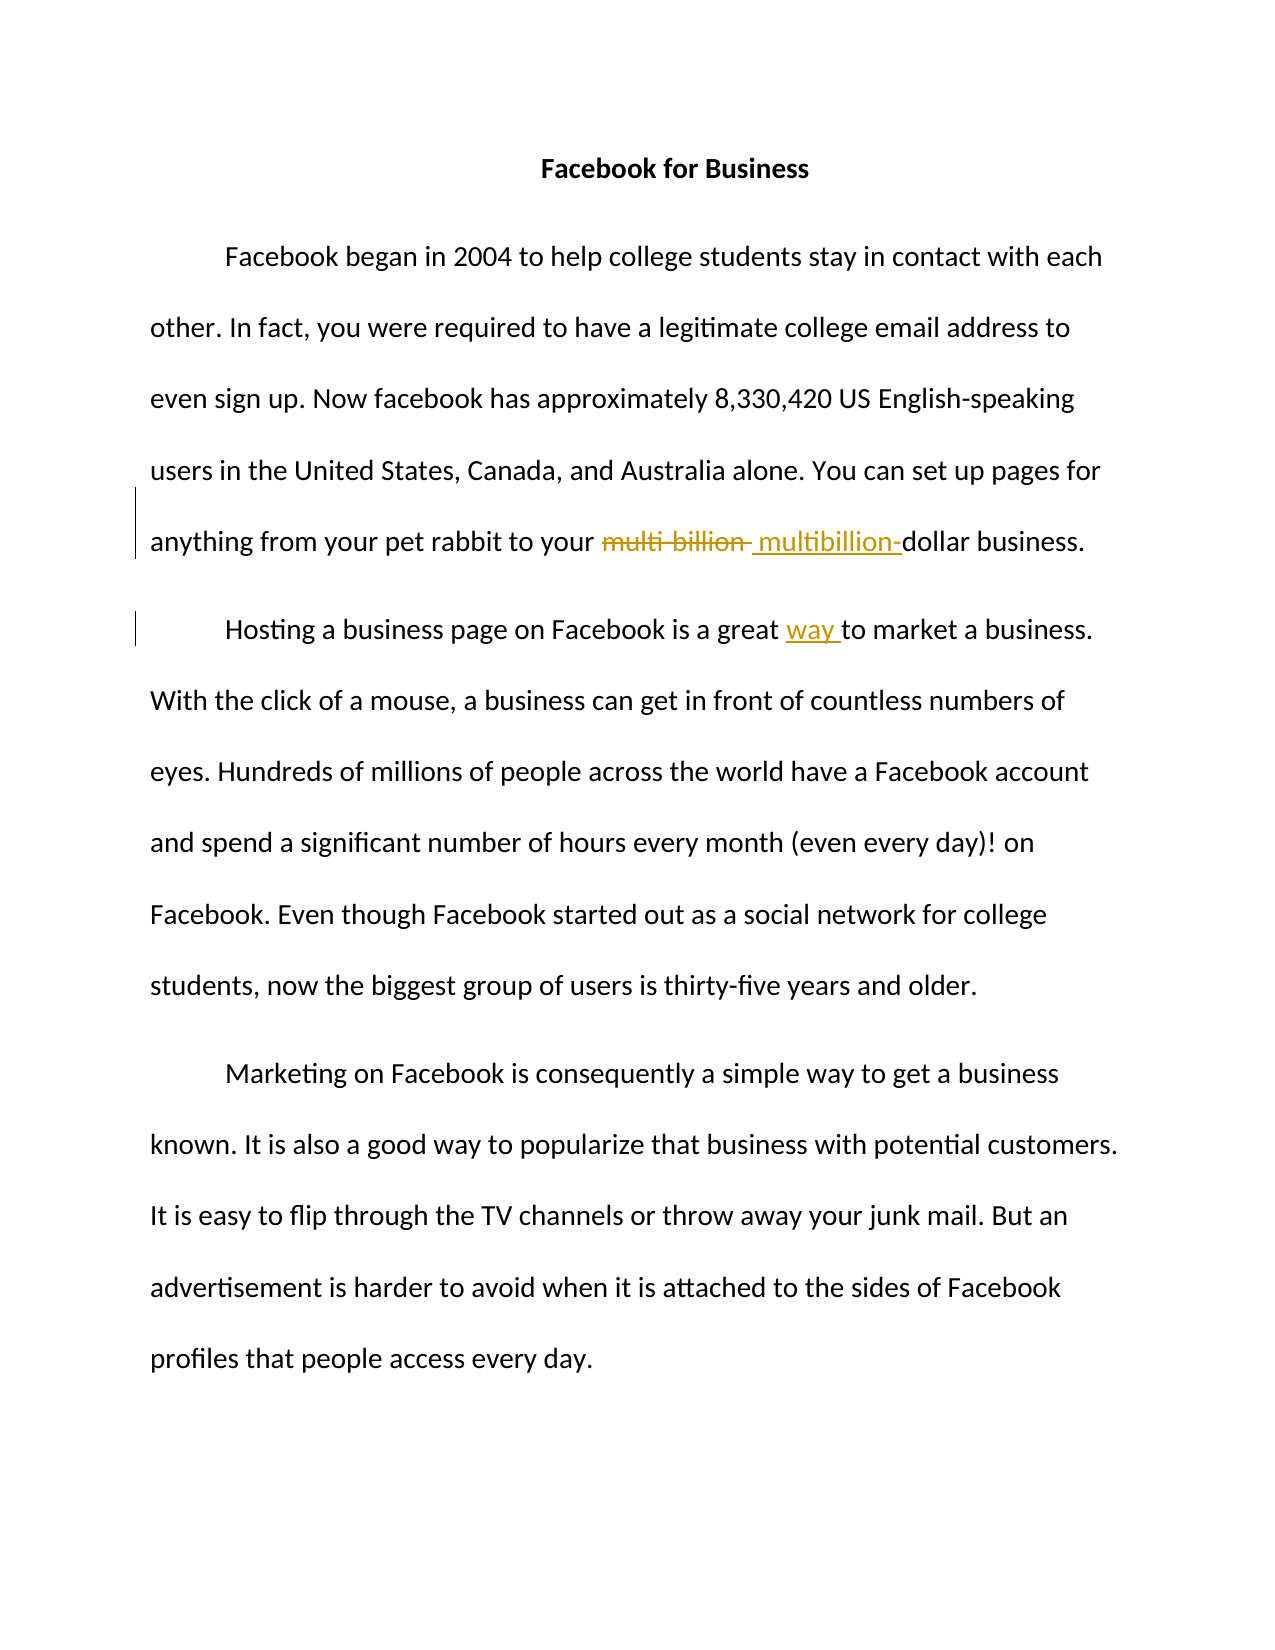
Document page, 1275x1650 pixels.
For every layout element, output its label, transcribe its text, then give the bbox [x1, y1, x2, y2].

text Hosting a business page on Facebook is a great to market a business. With the click of a mouse, a business can get in front of countless numbers of eyes. Hundreds of millions of people across the world have a Facebook account and spend a significant number of hours every month (even every day)! on Facebook. Even though Facebook started out as a social network for college students, now the biggest group of users is thirty-five years and older. [150, 611, 1125, 1003]
text Facebook for Business [150, 150, 1125, 186]
text Marketing on Facebook is consequently a simple way to get a business known. It is also a good way to popularize that business with potential customers. It is easy to flip through the TV channels or throw away your junk mail. But an advertisement is harder to avoid when it is attached to the sides of Facebook profiles that people access every day. [150, 1055, 1125, 1376]
text Facebook began in 2004 to help college students stay in contact with each other. In fact, you were required to have a legitimate college email address to even sign up. Now facebook has approximately 8,330,420 US English-speaking users in the United States, Canada, and Australia alone. You can set up pages for anything from your pet rabbit to your dollar business. [150, 238, 1125, 558]
